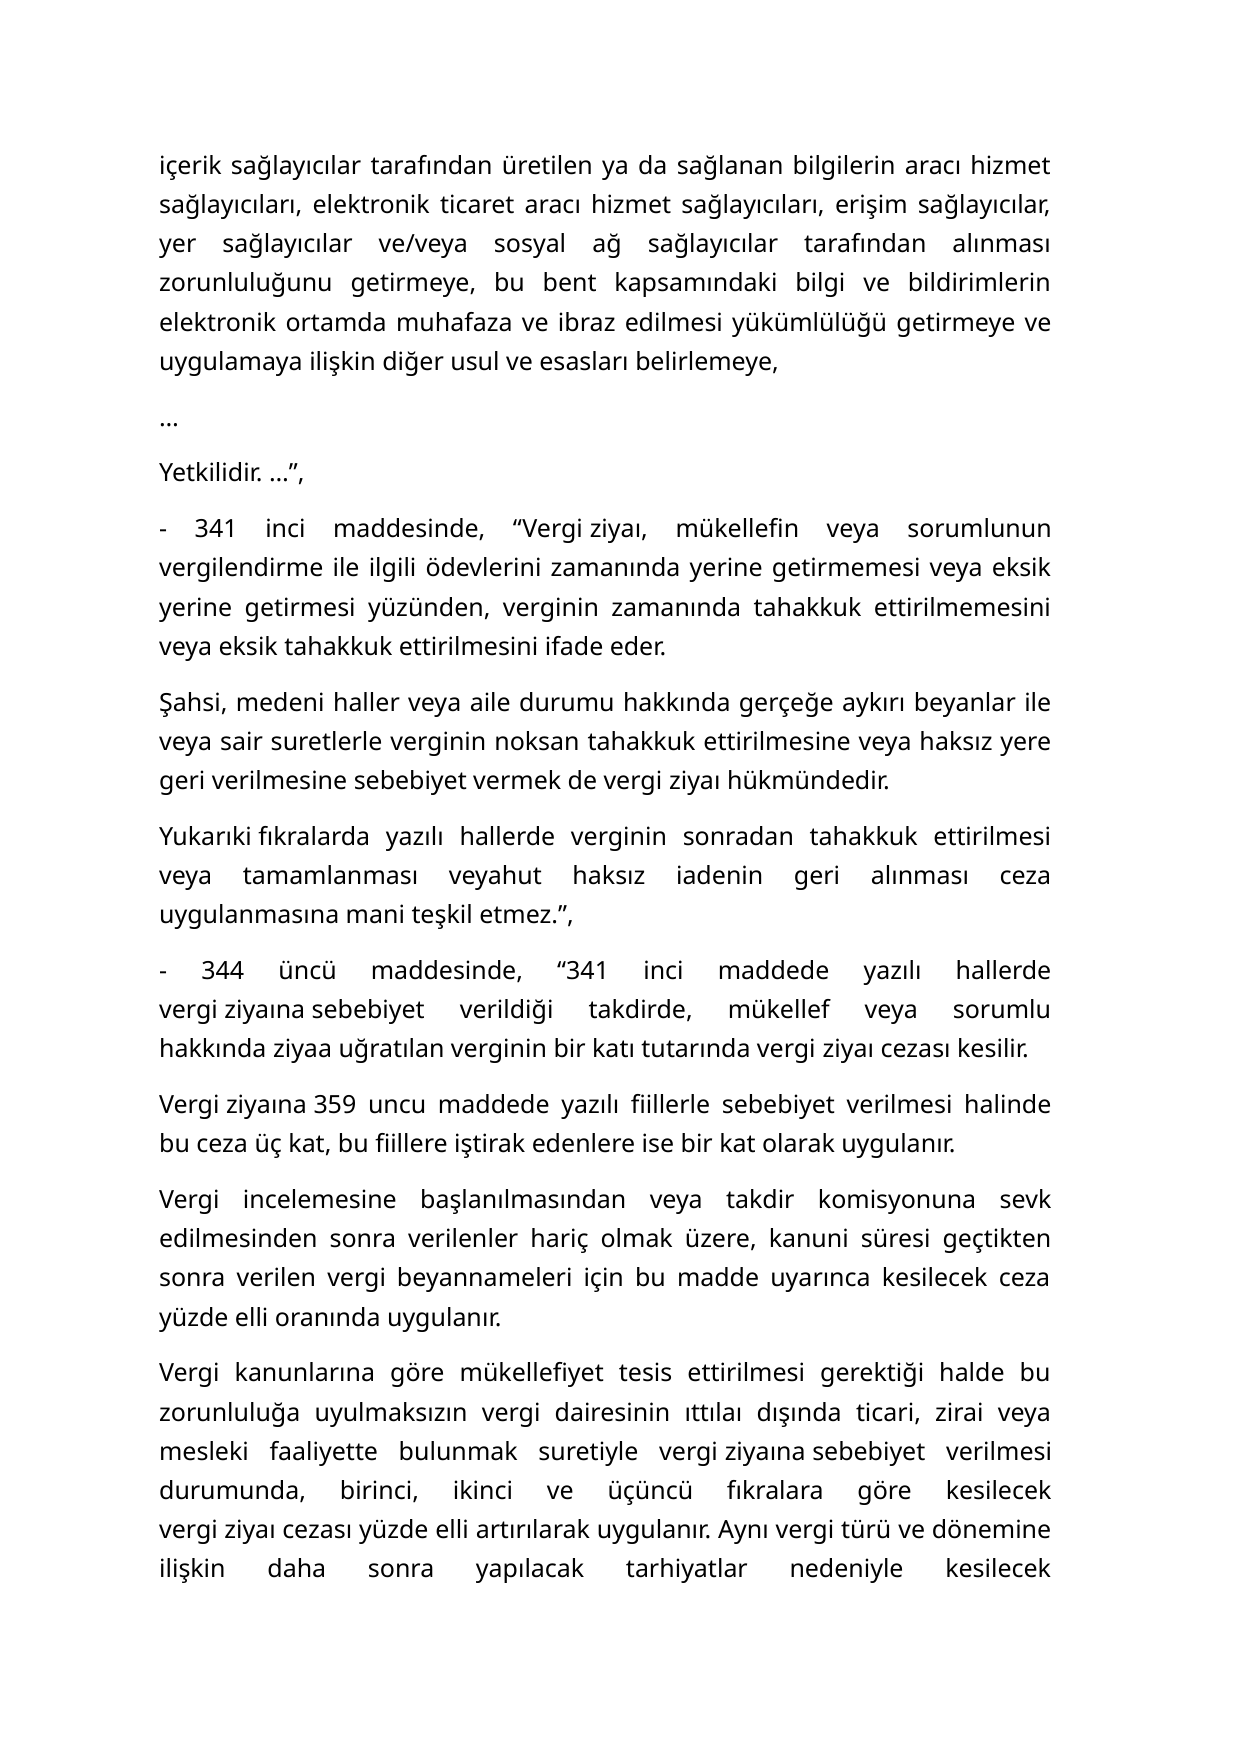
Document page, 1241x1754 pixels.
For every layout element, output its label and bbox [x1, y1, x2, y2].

table_cell [148, 148, 1063, 1585]
